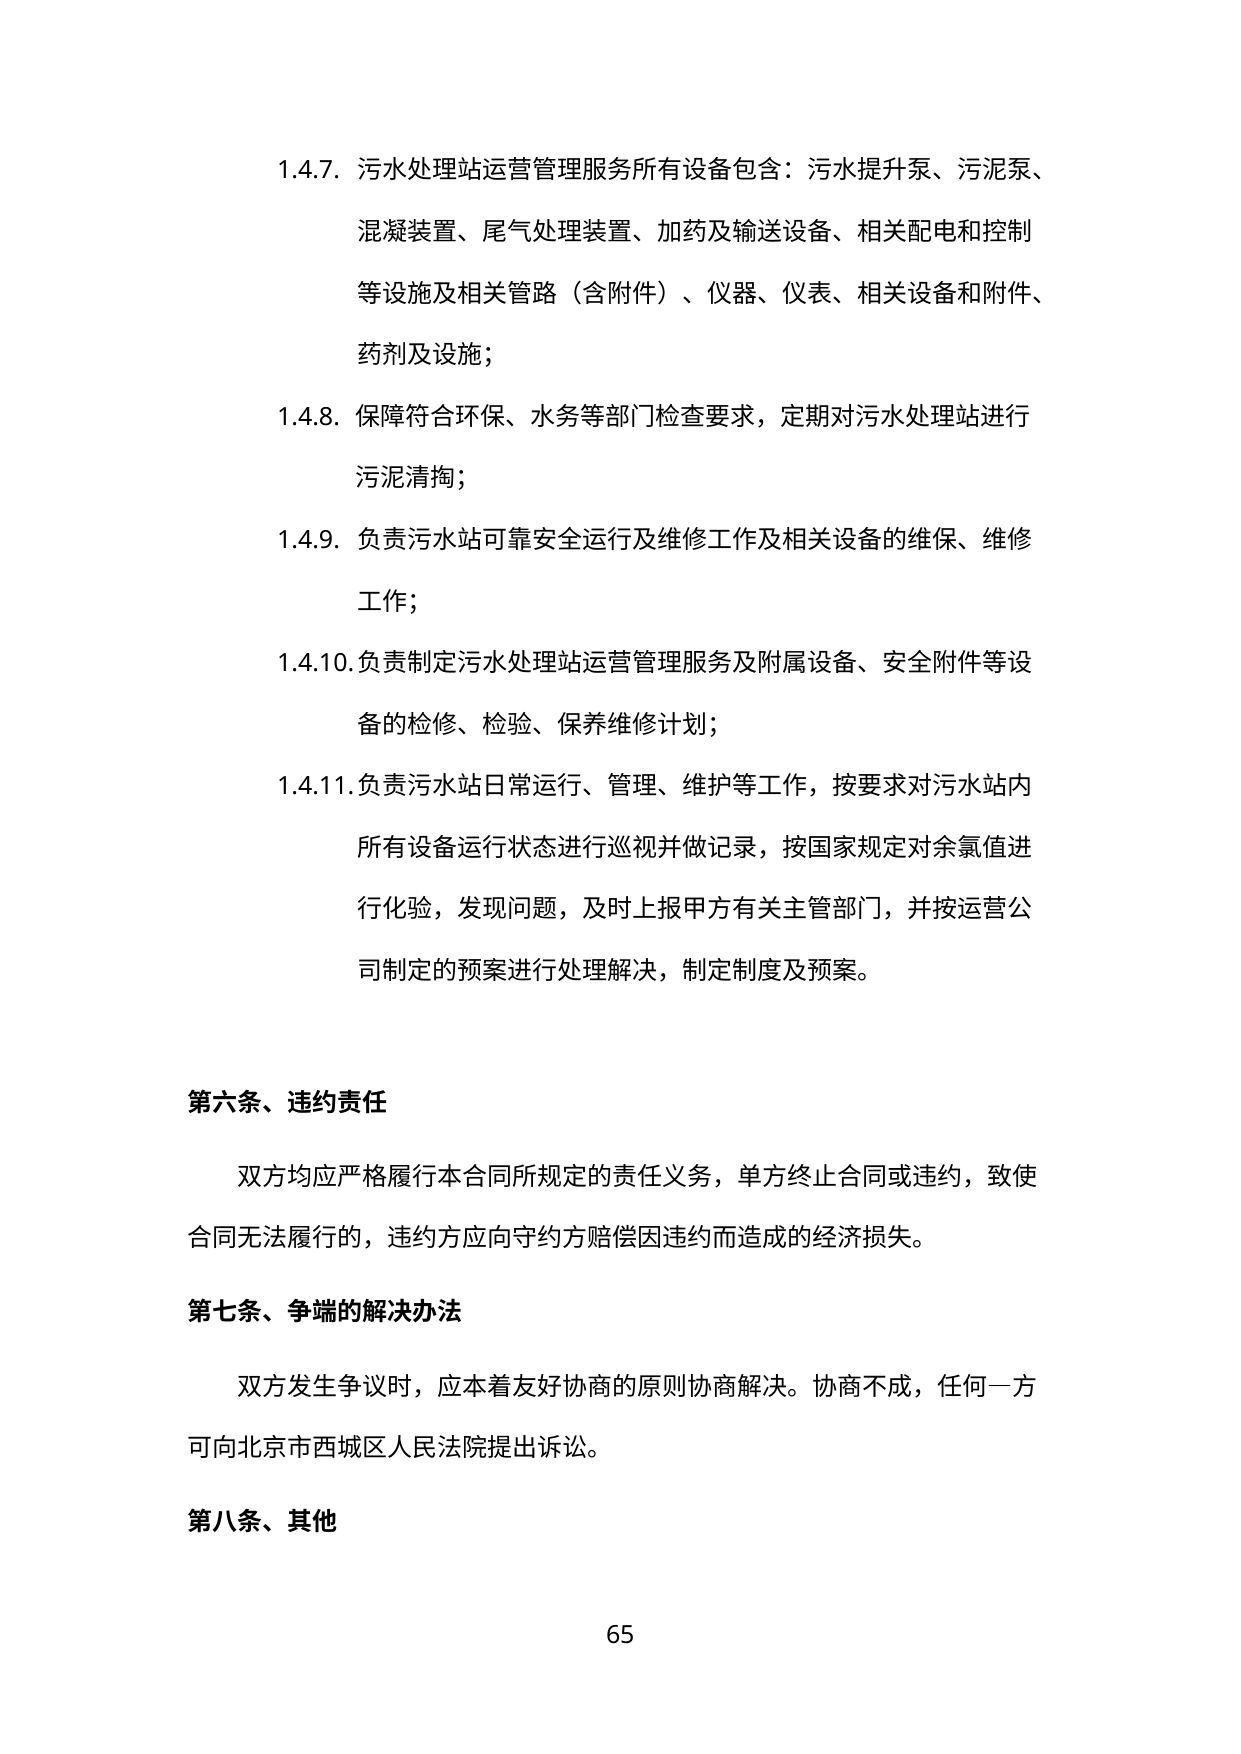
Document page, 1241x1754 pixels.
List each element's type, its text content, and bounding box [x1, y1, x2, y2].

list 负责污水站日常运行、管理、维护等工作，按要求对污水站内所有设备运行状态进行巡视并做记录，按国家规定对余氯值进行化验，发现问题，及时上报甲方有关主管部门，并按运营公司制定的预案进行处理解决，制定制度及预案。 [277, 766, 1053, 987]
list 负责制定污水处理站运营管理服务及附属设备、安全附件等设备的检修、检验、保养维修计划； [277, 642, 1053, 740]
text 第六条、违约责任 [187, 1082, 1053, 1118]
list 保障符合环保、水务等部门检查要求，定期对污水处理站进行污泥清掏； [277, 396, 1053, 494]
text 第七条、争端的解决办法 [187, 1292, 1053, 1328]
text 第八条、其他 [187, 1502, 1053, 1538]
list 负责污水站可靠安全运行及维修工作及相关设备的维保、维修工作； [277, 519, 1053, 617]
text 双方均应严格履行本合同所规定的责任义务，单方终止合同或违约，致使合同无法履行的，违约方应向守约方赔偿因违约而造成的经济损失。 [187, 1156, 1053, 1254]
text 双方发生争议时，应本着友好协商的原则协商解决。协商不成，任何―方可向北京市西城区人民法院提出诉讼。 [187, 1366, 1053, 1464]
list 污水处理站运营管理服务所有设备包含：污水提升泵、污泥泵、混凝装置、尾气处理装置、加药及输送设备、相关配电和控制等设施及相关管路（含附件）、仪器、仪表、相关设备和附件、药剂及设施； [277, 150, 1053, 371]
